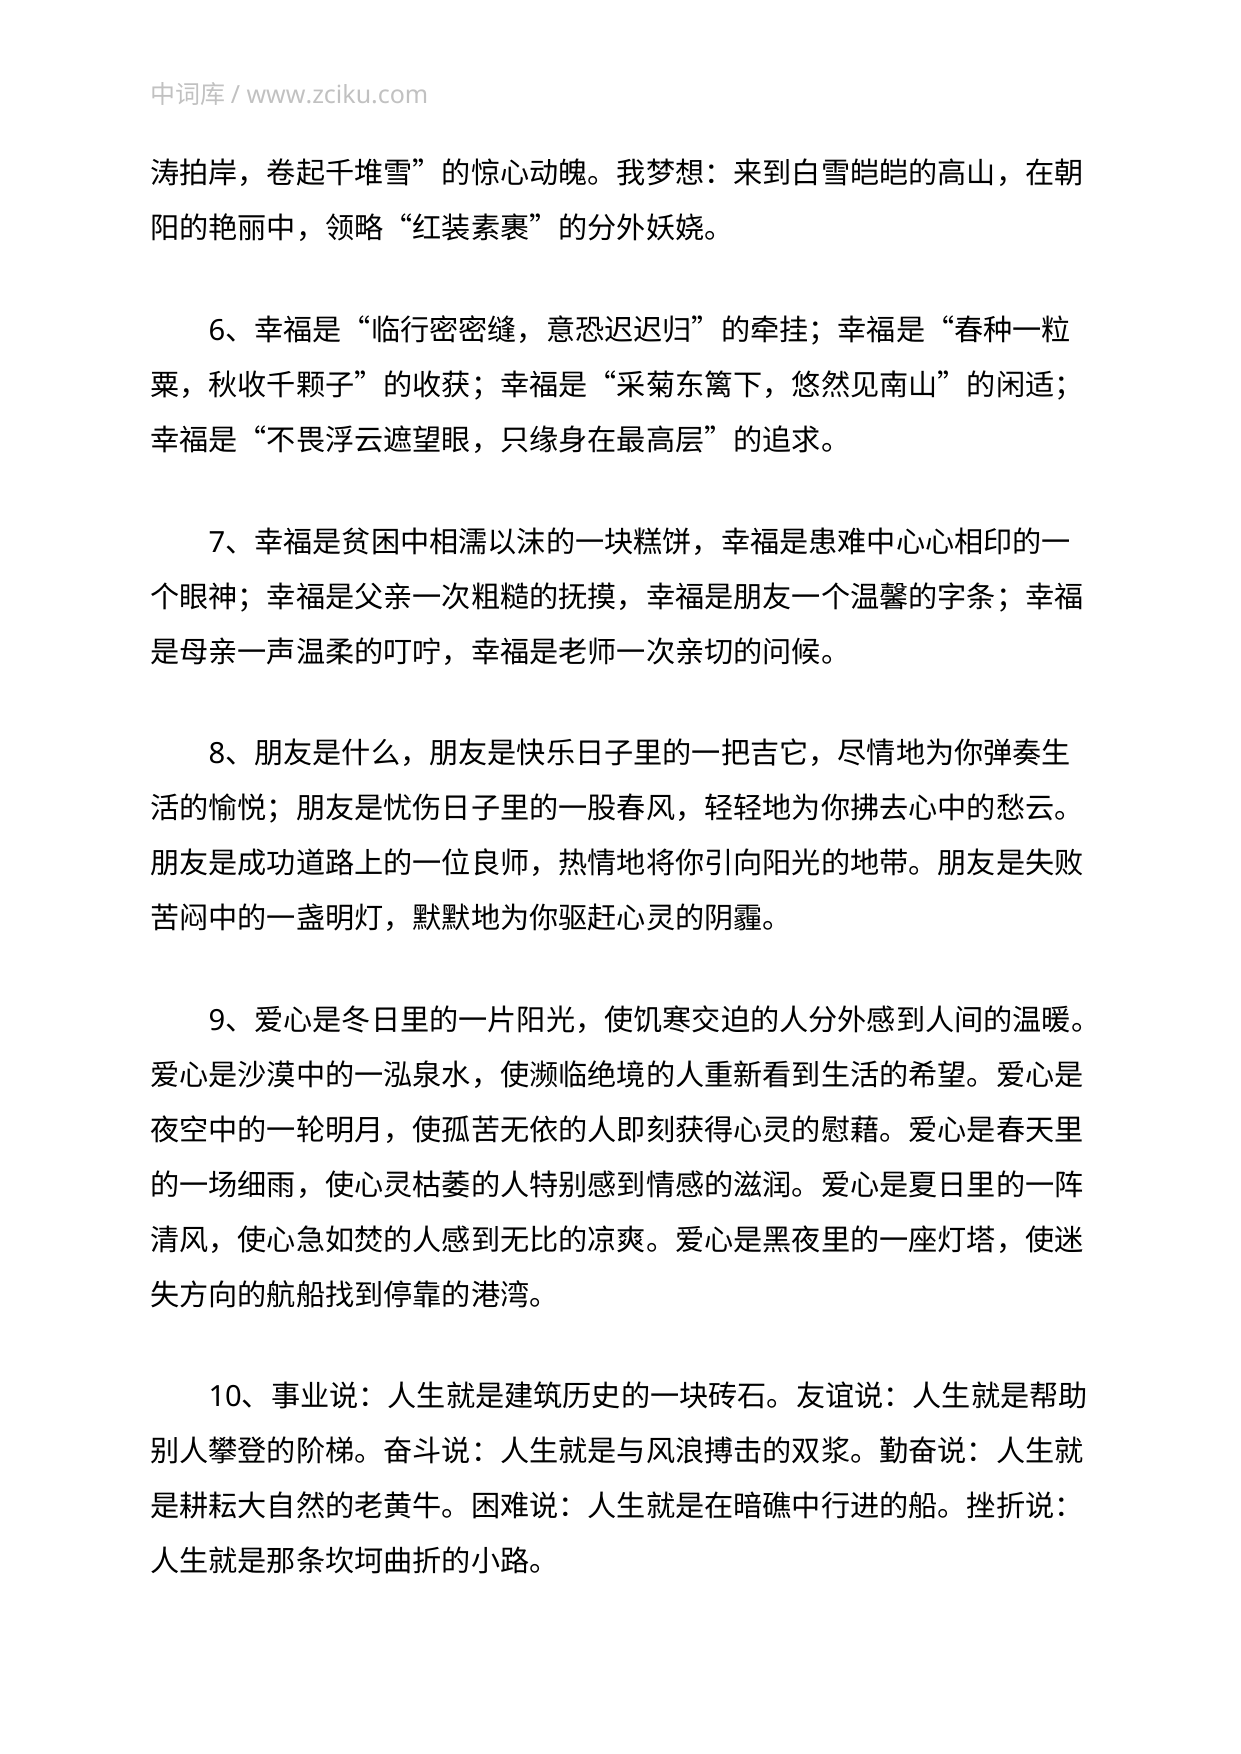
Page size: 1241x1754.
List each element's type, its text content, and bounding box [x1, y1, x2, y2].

text 8、朋友是什么，朋友是快乐日子里的一把吉它，尽情地为你弹奏生活的愉悦；朋友是忧伤日子里的一股春风，轻轻地为你拂去心中的愁云。朋友是成功道路上的一位良师，热情地将你引向阳光的地带。朋友是失败苦闷中的一盏明灯，默默地为你驱赶心灵的阴霾。 [150, 730, 1090, 937]
text 9、爱心是冬日里的一片阳光，使饥寒交迫的人分外感到人间的温暖。爱心是沙漠中的一泓泉水，使濒临绝境的人重新看到生活的希望。爱心是夜空中的一轮明月，使孤苦无依的人即刻获得心灵的慰藉。爱心是春天里的一场细雨，使心灵枯萎的人特别感到情感的滋润。爱心是夏日里的一阵清风，使心急如焚的人感到无比的凉爽。爱心是黑夜里的一座灯塔，使迷失方向的航船找到停靠的港湾。 [150, 997, 1090, 1313]
text 6、幸福是“临行密密缝，意恐迟迟归”的牵挂；幸福是“春种一粒粟，秋收千颗子”的收获；幸福是“采菊东篱下，悠然见南山”的闲适；幸福是“不畏浮云遮望眼，只缘身在最高层”的追求。 [150, 307, 1090, 459]
text 10、事业说：人生就是建筑历史的一块砖石。友谊说：人生就是帮助别人攀登的阶梯。奋斗说：人生就是与风浪搏击的双浆。勤奋说：人生就是耕耘大自然的老黄牛。困难说：人生就是在暗礁中行进的船。挫折说：人生就是那条坎坷曲折的小路。 [150, 1373, 1090, 1580]
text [150, 150, 1090, 247]
text 7、幸福是贫困中相濡以沫的一块糕饼，幸福是患难中心心相印的一个眼神；幸福是父亲一次粗糙的抚摸，幸福是朋友一个温馨的字条；幸福是母亲一声温柔的叮咛，幸福是老师一次亲切的问候。 [150, 518, 1090, 671]
